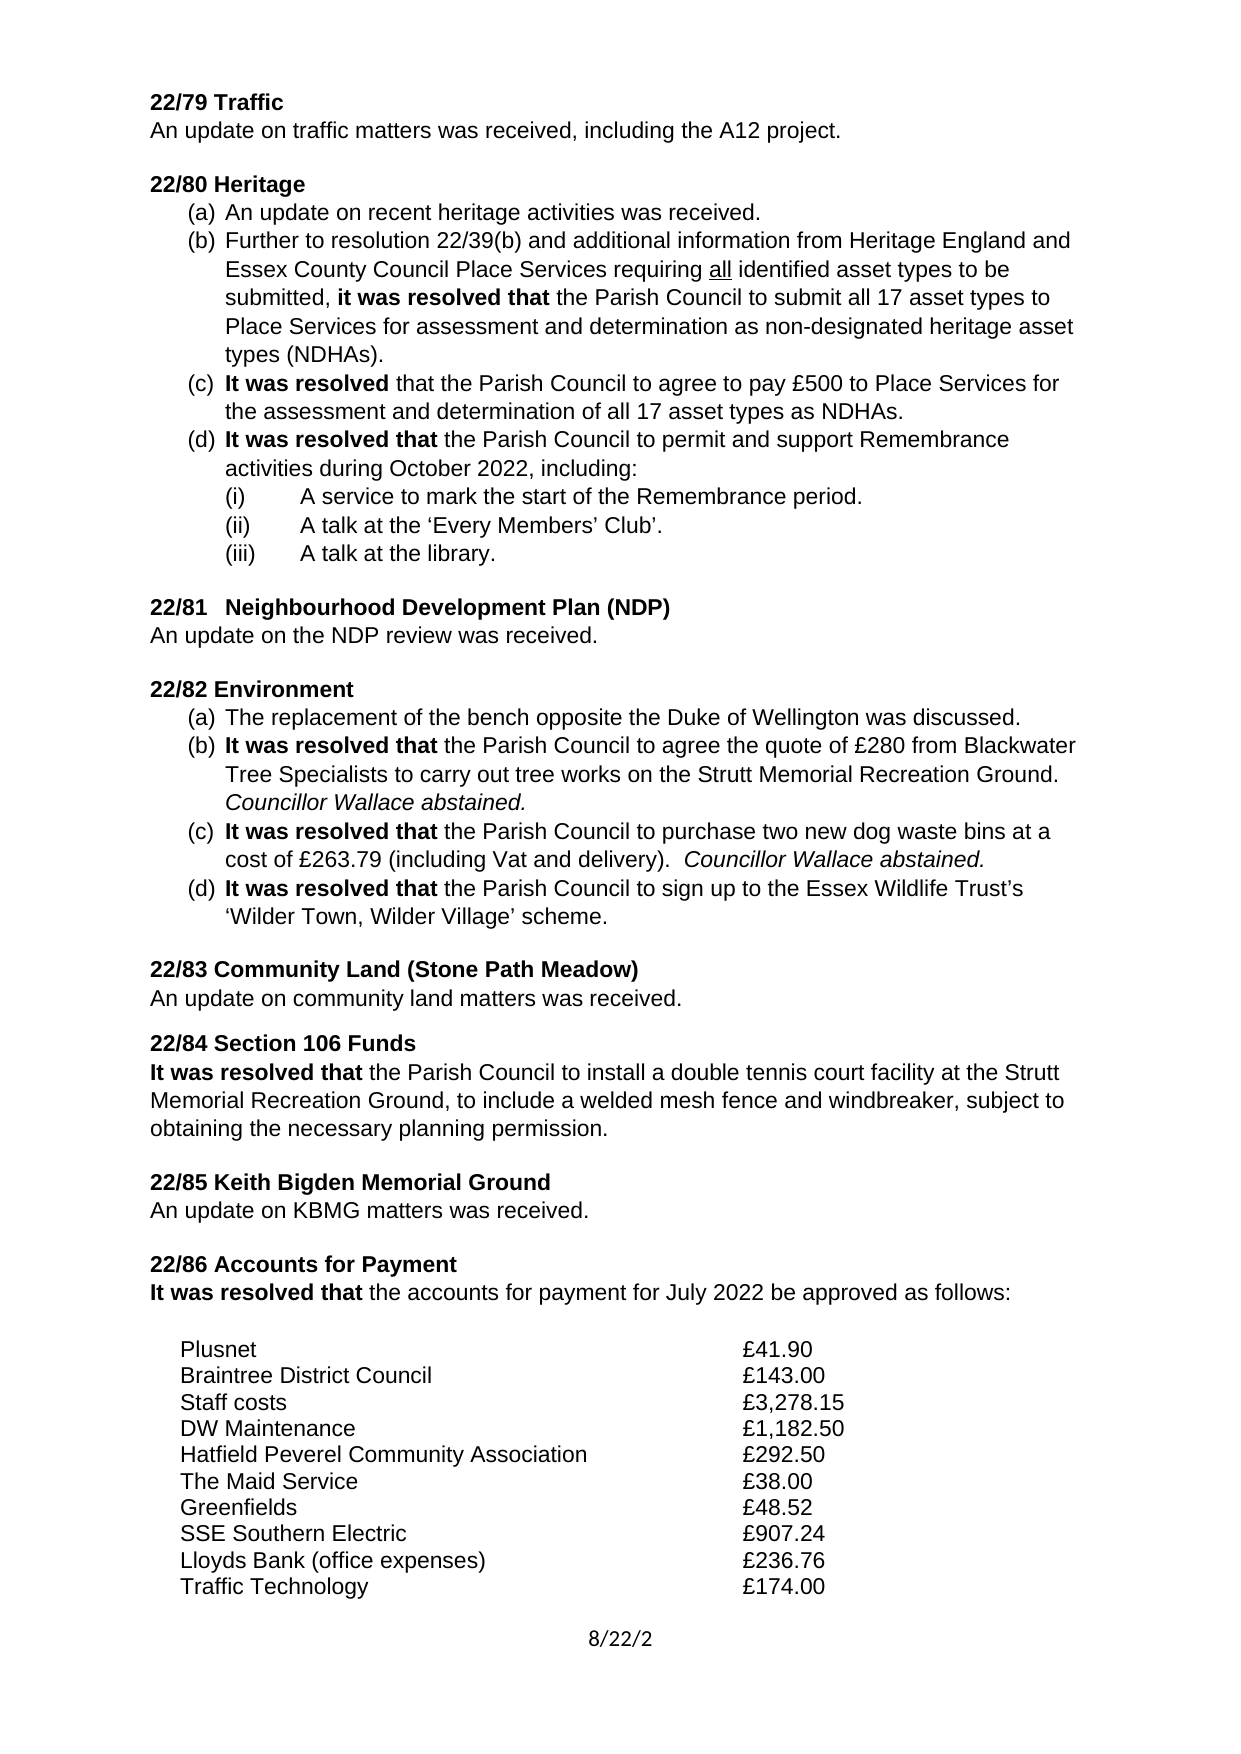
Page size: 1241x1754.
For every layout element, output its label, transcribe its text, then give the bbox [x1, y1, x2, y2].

list It was resolved that the Parish Council to agree the quote of £280 from Blackwater Tree Specialists to carry out tree works on the Strutt Memorial Recreation Ground. Councillor Wallace abstained. [187, 732, 1090, 816]
table_cell £38.00 [731, 1468, 1201, 1494]
list It was resolved that the Parish Council to purchase two new dog waste bins at a cost of £263.79 (including Vat and delivery). Councillor Wallace abstained. [187, 818, 1090, 872]
list A talk at the ‘Every Members’ Club’. [225, 512, 1090, 538]
text An update on traffic matters was received, including the A12 project. [150, 117, 1090, 143]
table_cell Lloyds Bank (office expenses) [169, 1547, 731, 1573]
table_cell Traffic Technology [169, 1573, 731, 1599]
subtitle 22/83 Community Land (Stone Path Meadow) [150, 956, 1090, 983]
table_cell The Maid Service [169, 1468, 731, 1494]
subtitle 22/86 Accounts for Payment [150, 1251, 1090, 1277]
subtitle 22/80 Heritage [150, 171, 1090, 197]
list A service to mark the start of the Remembrance period. [225, 483, 1090, 510]
subtitle 22/79 Traffic [150, 89, 1090, 115]
table_cell £174.00 [731, 1573, 1201, 1599]
table_cell £292.50 [731, 1441, 1201, 1468]
list A talk at the library. [225, 540, 1090, 567]
text It was resolved that the accounts for payment for July 2022 be approved as follows: [150, 1279, 1090, 1305]
table_cell Staff costs [169, 1389, 731, 1415]
subtitle 22/81 Neighbourhood Development Plan (NDP) [150, 594, 1090, 620]
table_cell £907.24 [731, 1520, 1201, 1547]
list It was resolved that the Parish Council to sign up to the Essex Wildlife Trust’s ‘Wilder Town, Wilder Village’ scheme. [187, 874, 1090, 929]
table_cell Greenfields [169, 1494, 731, 1520]
text An update on community land matters was received. [150, 985, 1090, 1011]
list The replacement of the bench opposite the Duke of Wellington was discussed. [187, 704, 1090, 730]
table_header £41.90 [731, 1336, 1201, 1362]
list Further to resolution 22/39(b) and additional information from Heritage England and Essex County Council Place Services requiring all identified asset types to be submitted, it was resolved that the Parish Council to submit all 17 asset types to Place Services for assessment and determination as non-designated heritage asset types (NDHAs). [187, 227, 1090, 367]
list An update on recent heritage activities was received. [187, 199, 1090, 225]
subtitle 22/85 Keith Bigden Memorial Ground [150, 1169, 1090, 1195]
table_cell SSE Southern Electric [169, 1520, 731, 1547]
table_cell £143.00 [731, 1362, 1201, 1389]
table_cell £236.76 [731, 1547, 1201, 1573]
table_cell £48.52 [731, 1494, 1201, 1520]
table_cell £1,182.50 [731, 1415, 1201, 1441]
table_header Plusnet [169, 1336, 731, 1362]
table_cell Hatfield Peverel Community Association [169, 1441, 731, 1468]
text An update on the NDP review was received. [150, 622, 1090, 648]
table_cell Braintree District Council [169, 1362, 731, 1389]
list It was resolved that the Parish Council to permit and support Remembrance activities during October 2022, including: [187, 426, 1090, 481]
text 22/84 Section 106 Funds [150, 1030, 1090, 1056]
list It was resolved that the Parish Council to agree to pay £500 to Place Services for the assessment and determination of all 17 asset types as NDHAs. [187, 369, 1090, 424]
table_cell DW Maintenance [169, 1415, 731, 1441]
table_cell £3,278.15 [731, 1389, 1201, 1415]
text An update on KBMG matters was received. [150, 1197, 1090, 1223]
subtitle 22/82 Environment [150, 676, 1090, 702]
text It was resolved that the Parish Council to install a double tennis court facility at the Strutt Memorial Recreation Ground, to include a welded mesh fence and windbreaker, subject to obtaining the necessary planning permission. [150, 1058, 1090, 1142]
